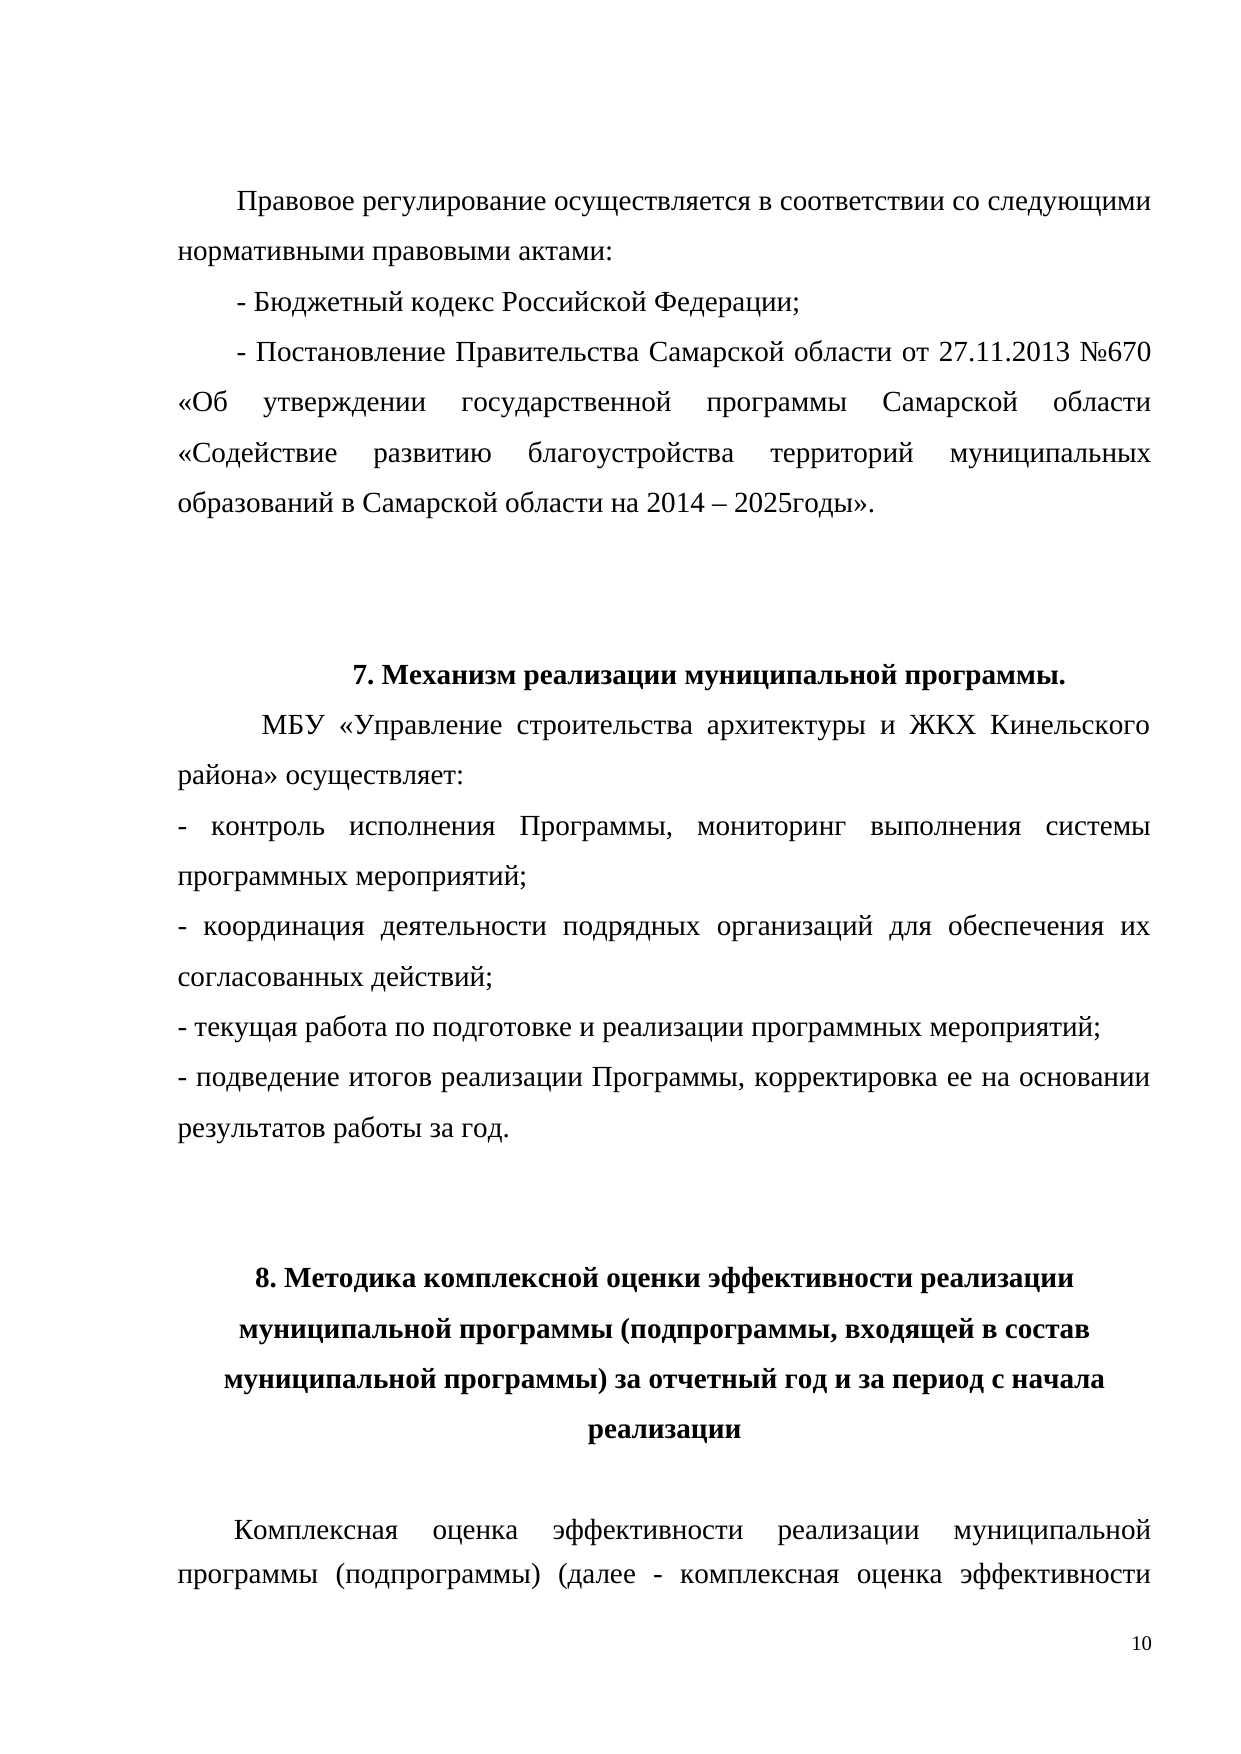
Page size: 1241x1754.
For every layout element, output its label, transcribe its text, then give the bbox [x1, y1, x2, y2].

text - контроль исполнения Программы, мониторинг выполнения системы программных мероприятий; [177, 808, 1152, 892]
text Правовое регулирование осуществляется в соответствии со следующими нормативными правовыми актами: [177, 183, 1152, 267]
text МБУ «Управление строительства архитектуры и ЖКХ Кинельского района» осуществляет: [177, 707, 1152, 791]
text - Постановление Правительства Самарской области от 27.11.2013 №670 «Об утверждении государственной программы Самарской области «Содействие развитию благоустройства территорий муниципальных образований в Самарской области на 2014 – 2025годы». [177, 334, 1152, 519]
text - текущая работа по подготовке и реализации программных мероприятий; [177, 1009, 1152, 1043]
text 8. Методика комплексной оценки эффективности реализации муниципальной программы (подпрограммы, входящей в состав муниципальной программы) за отчетный год и за период с начала реализации [177, 1261, 1152, 1445]
text 7. Механизм реализации муниципальной программы. [177, 657, 1152, 690]
text - подведение итогов реализации Программы, корректировка ее на основании результатов работы за год. [177, 1059, 1152, 1143]
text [177, 1512, 1152, 1589]
text - Бюджетный кодекс Российской Федерации; [177, 284, 1152, 317]
text - координация деятельности подрядных организаций для обеспечения их согласованных действий; [177, 908, 1152, 992]
